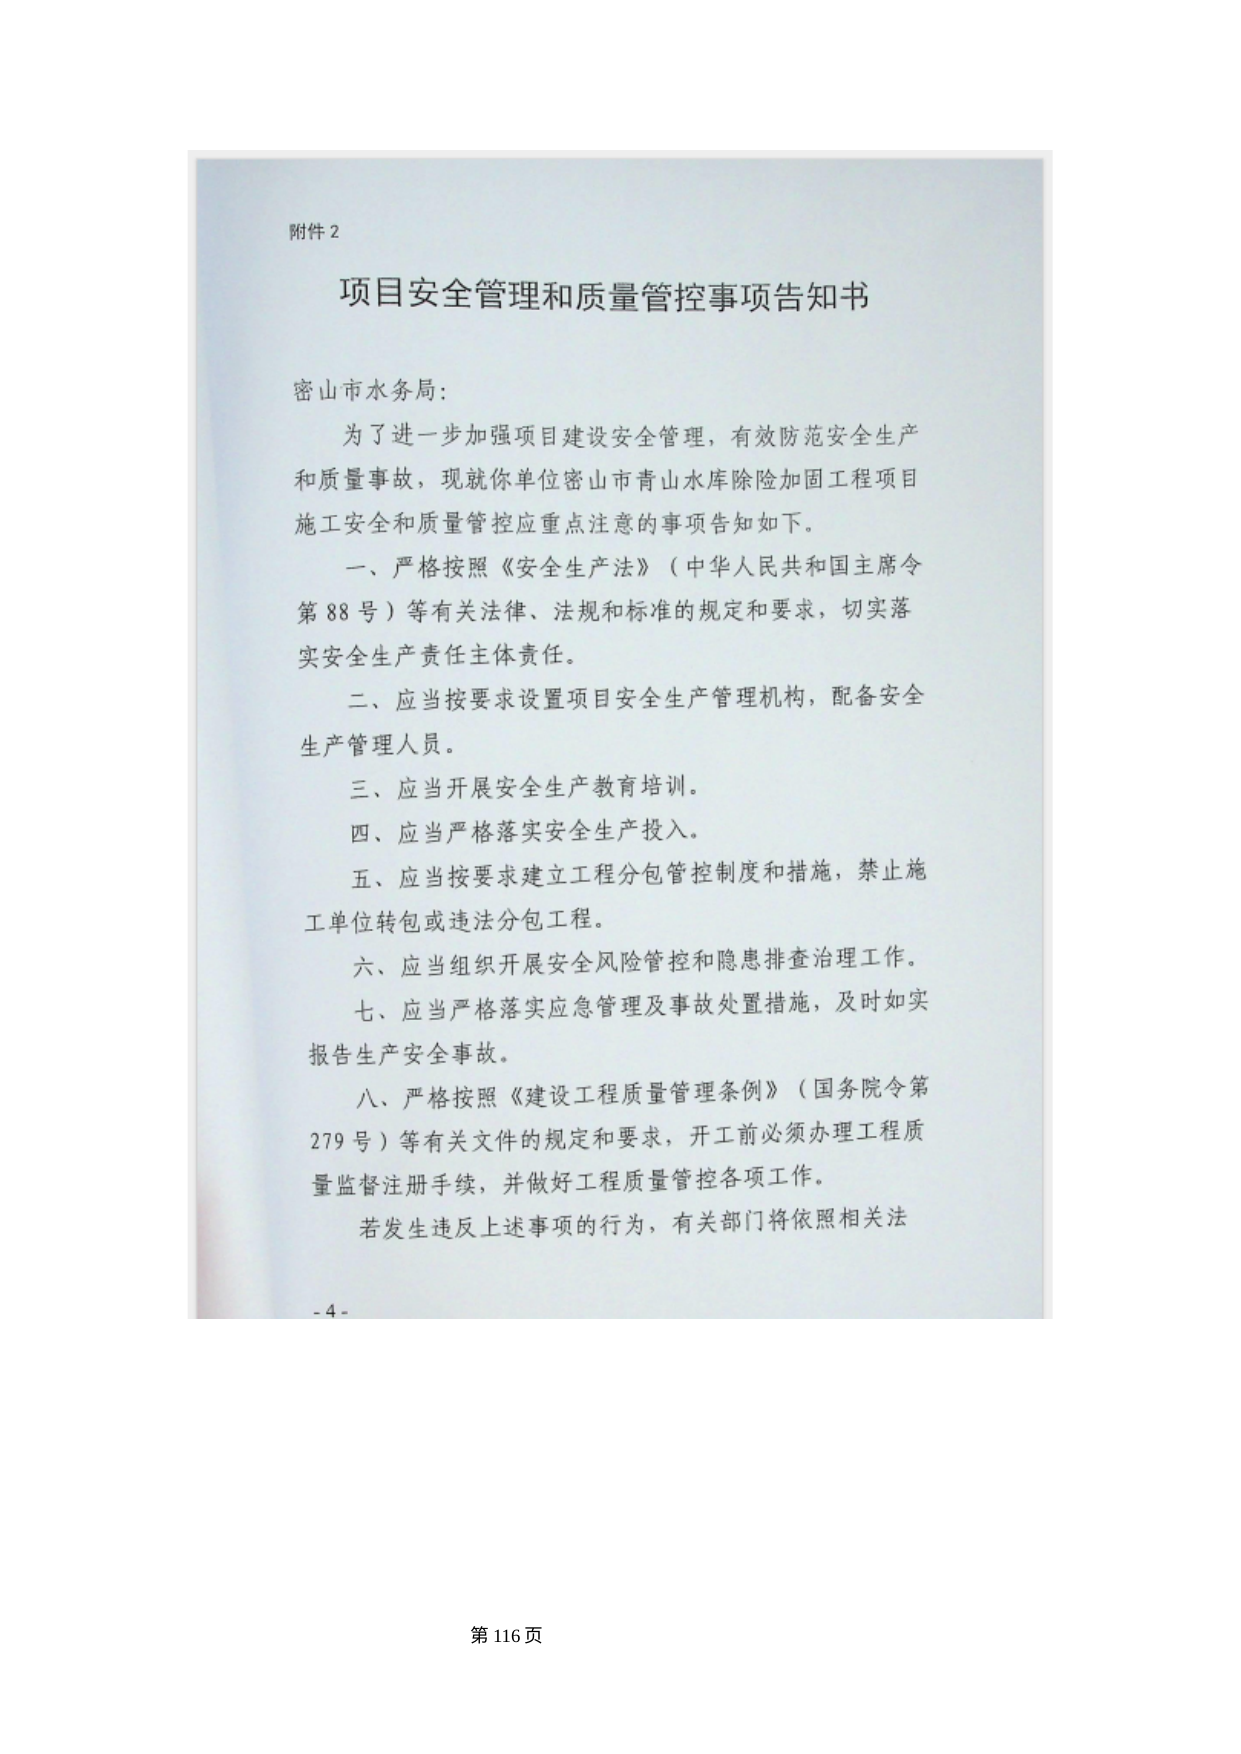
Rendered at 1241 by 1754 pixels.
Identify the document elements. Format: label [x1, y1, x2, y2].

picture [187, 150, 1053, 1319]
